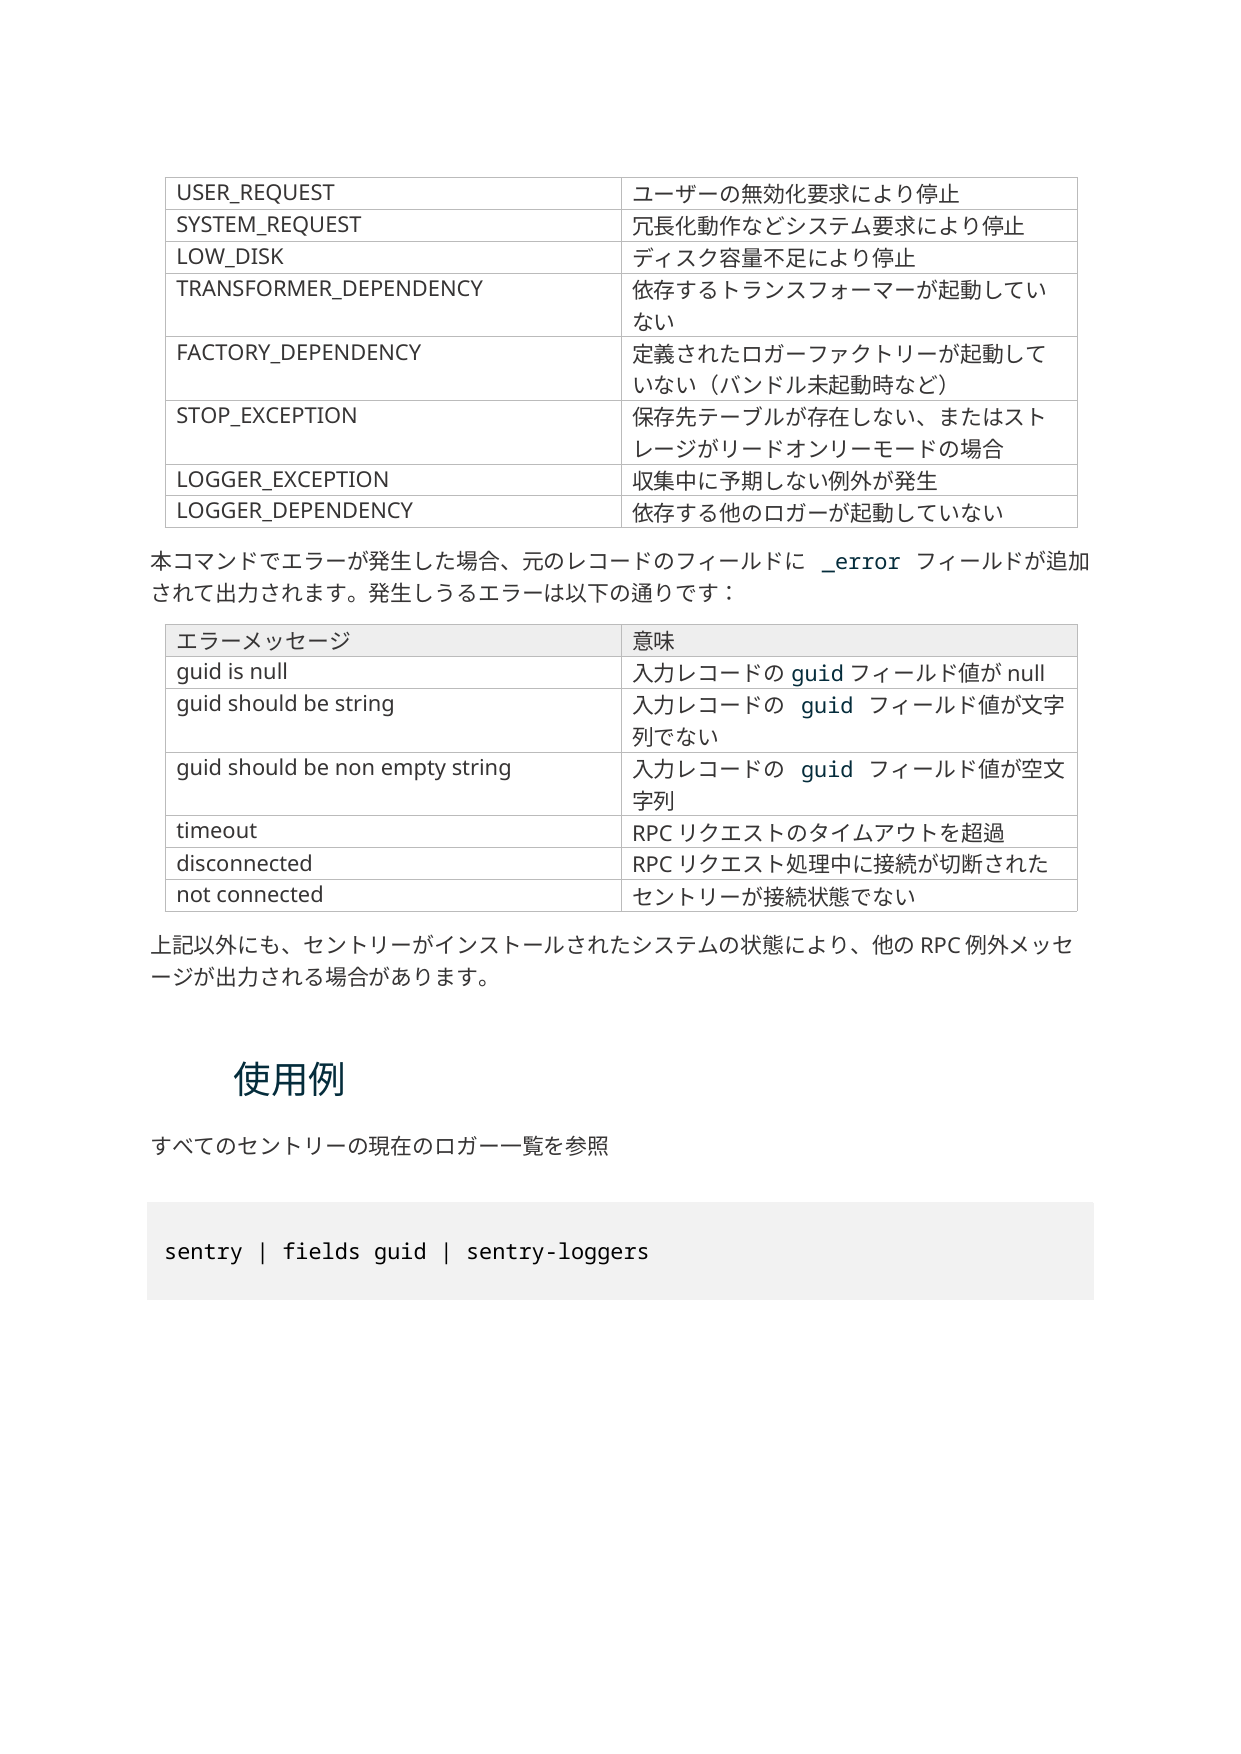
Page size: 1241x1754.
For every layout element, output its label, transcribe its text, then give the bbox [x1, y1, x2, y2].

table_cell 保存先テーブルが存在しない、またはストレージがリードオンリーモードの場合 [622, 401, 1077, 463]
table_cell セントリーが接続状態でない [622, 880, 1077, 911]
table_header エラーメッセージ [166, 625, 621, 656]
table_cell STOP_EXCEPTION [166, 401, 621, 463]
table_cell LOGGER_EXCEPTION [166, 465, 621, 495]
table_cell 依存するトランスフォーマーが起動していない [622, 274, 1077, 336]
table_cell LOW_DISK [166, 242, 621, 273]
table_cell timeout [166, 816, 621, 847]
table_cell RPCリクエストのタイムアウトを超過 [622, 816, 1077, 847]
table_cell 収集中に予期しない例外が発生 [622, 465, 1077, 495]
table_cell 入力レコードの guid フィールド値が空文字列 [622, 753, 1077, 815]
table_cell guid should be string [166, 689, 621, 752]
text sentry | fields guid | sentry-loggers [148, 1204, 1093, 1299]
table_cell SYSTEM_REQUEST [166, 210, 621, 241]
table_cell not connected [166, 880, 621, 911]
table_cell 定義されたロガーファクトリーが起動していない（バンドル未起動時など） [622, 337, 1077, 400]
text 上記以外にも、セントリーがインストールされたシステムの状態により、他のRPC例外メッセージが出力される場合があります。 [150, 928, 1090, 991]
table_cell 入力レコードの guid フィールド値がnull [622, 657, 1077, 688]
table_cell 入力レコードの guid フィールド値が文字列でない [622, 689, 1077, 752]
table_cell ディスク容量不足により停止 [622, 242, 1077, 273]
table_cell TRANSFORMER_DEPENDENCY [166, 274, 621, 336]
table_cell USER_REQUEST [166, 178, 621, 209]
table_header 意味 [622, 625, 1077, 656]
table_cell LOGGER_DEPENDENCY [166, 496, 621, 527]
table_cell guid is null [166, 657, 621, 688]
subtitle 使用例 [150, 1050, 1090, 1104]
table_cell FACTORY_DEPENDENCY [166, 337, 621, 400]
table_cell RPCリクエスト処理中に接続が切断された [622, 848, 1077, 879]
table_cell guid should be non empty string [166, 753, 621, 815]
table_cell disconnected [166, 848, 621, 879]
text すべてのセントリーの現在のロガー一覧を参照 [150, 1129, 1090, 1161]
table_cell 依存する他のロガーが起動していない [622, 496, 1077, 527]
table_cell 冗長化動作などシステム要求により停止 [622, 210, 1077, 241]
table_cell ユーザーの無効化要求により停止 [622, 178, 1077, 209]
text 本コマンドでエラーが発生した場合、元のレコードのフィールドに _error フィールドが追加されて出力されます。発生しうるエラーは以下の通りです： [150, 544, 1090, 607]
